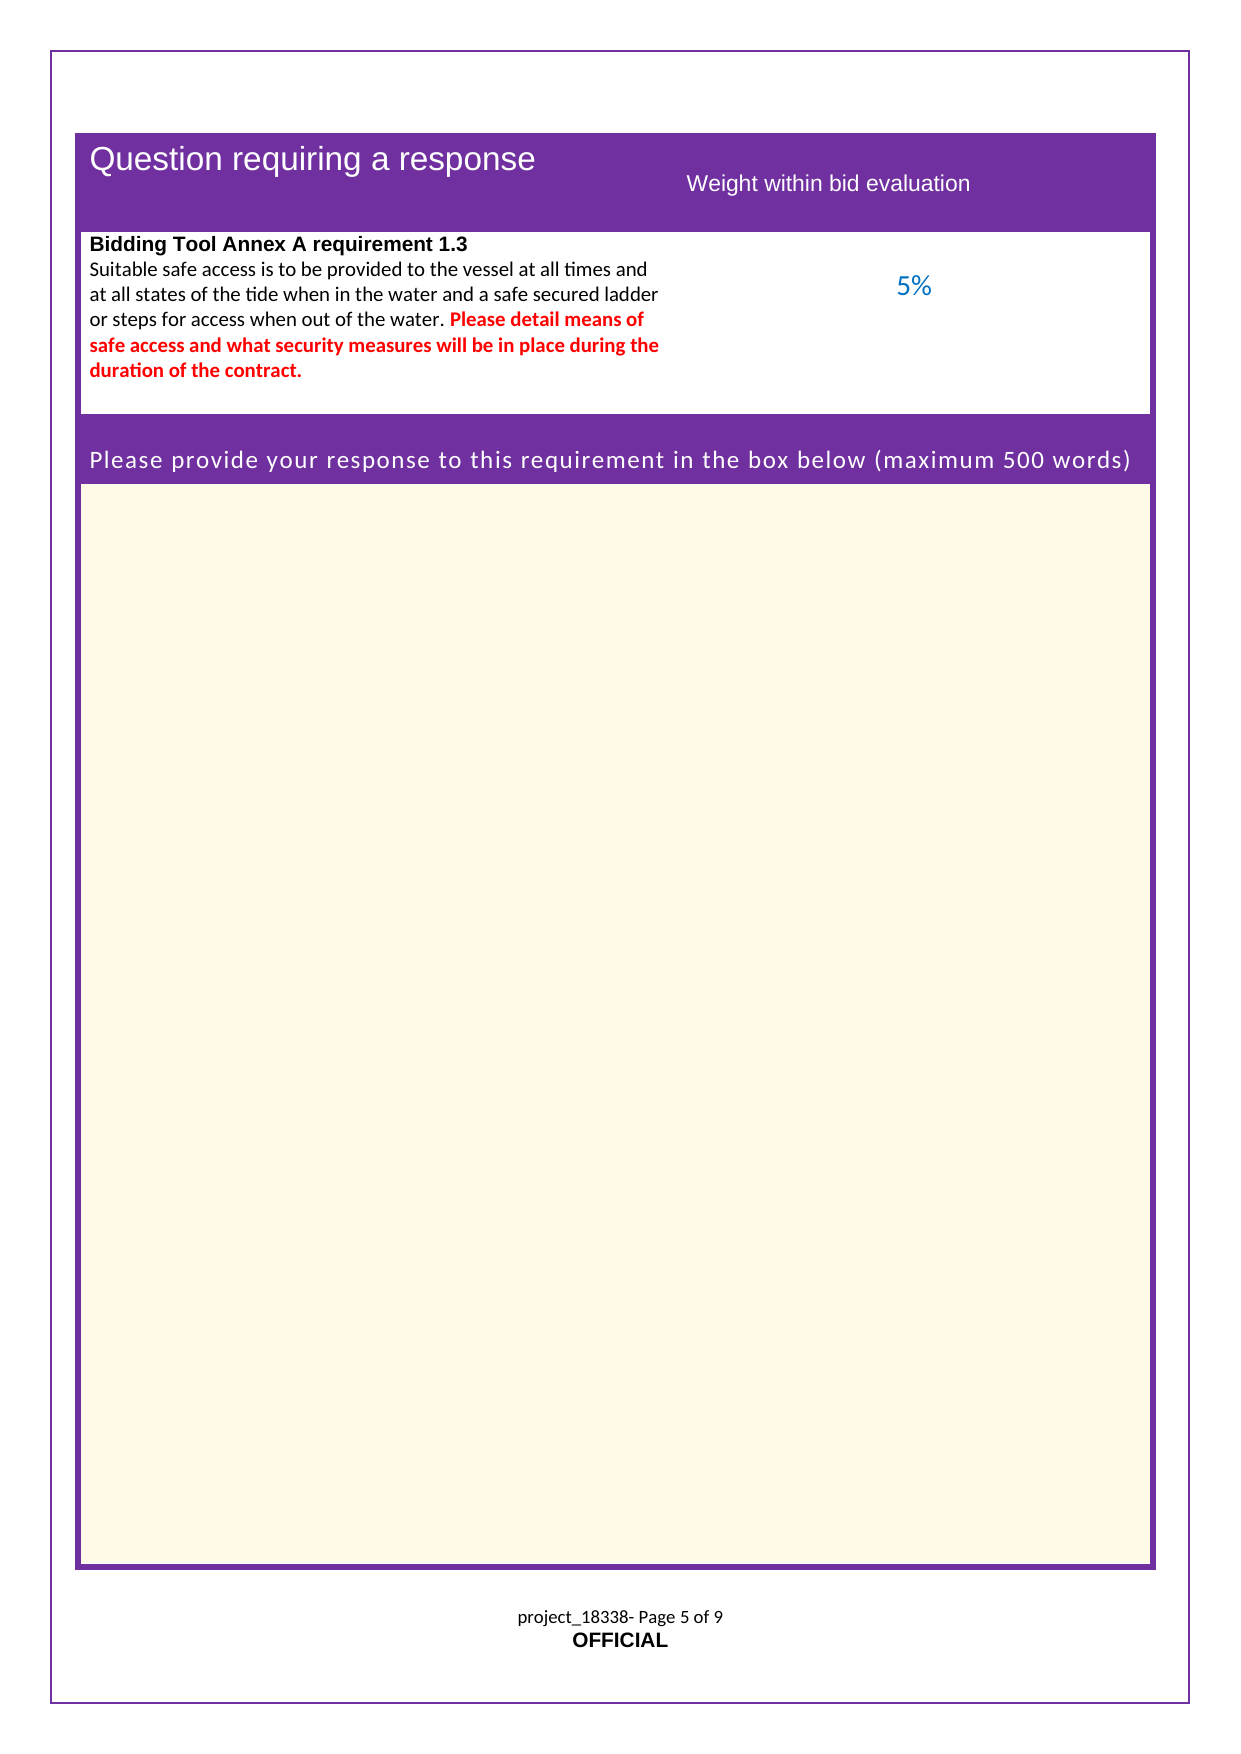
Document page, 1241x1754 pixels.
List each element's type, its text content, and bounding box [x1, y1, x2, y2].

table_cell Bidding Tool Annex A requirement 1.3 Suitable safe access is to be provided to the vessel at all times and at all states of the tide when in the water and a safe secured ladder or steps for access when out of the water. Please detail means of safe access and what security measures will be in place during the duration of the contract. [81, 232, 675, 414]
table_header Question requiring a response [81, 139, 675, 232]
table_cell [81, 484, 1150, 1563]
table_cell Please provide your response to this requirement in the box below (maximum 500 words) [81, 414, 1150, 484]
table_cell 5% [675, 232, 1150, 414]
table_header Weight within bid evaluation [675, 139, 1150, 232]
